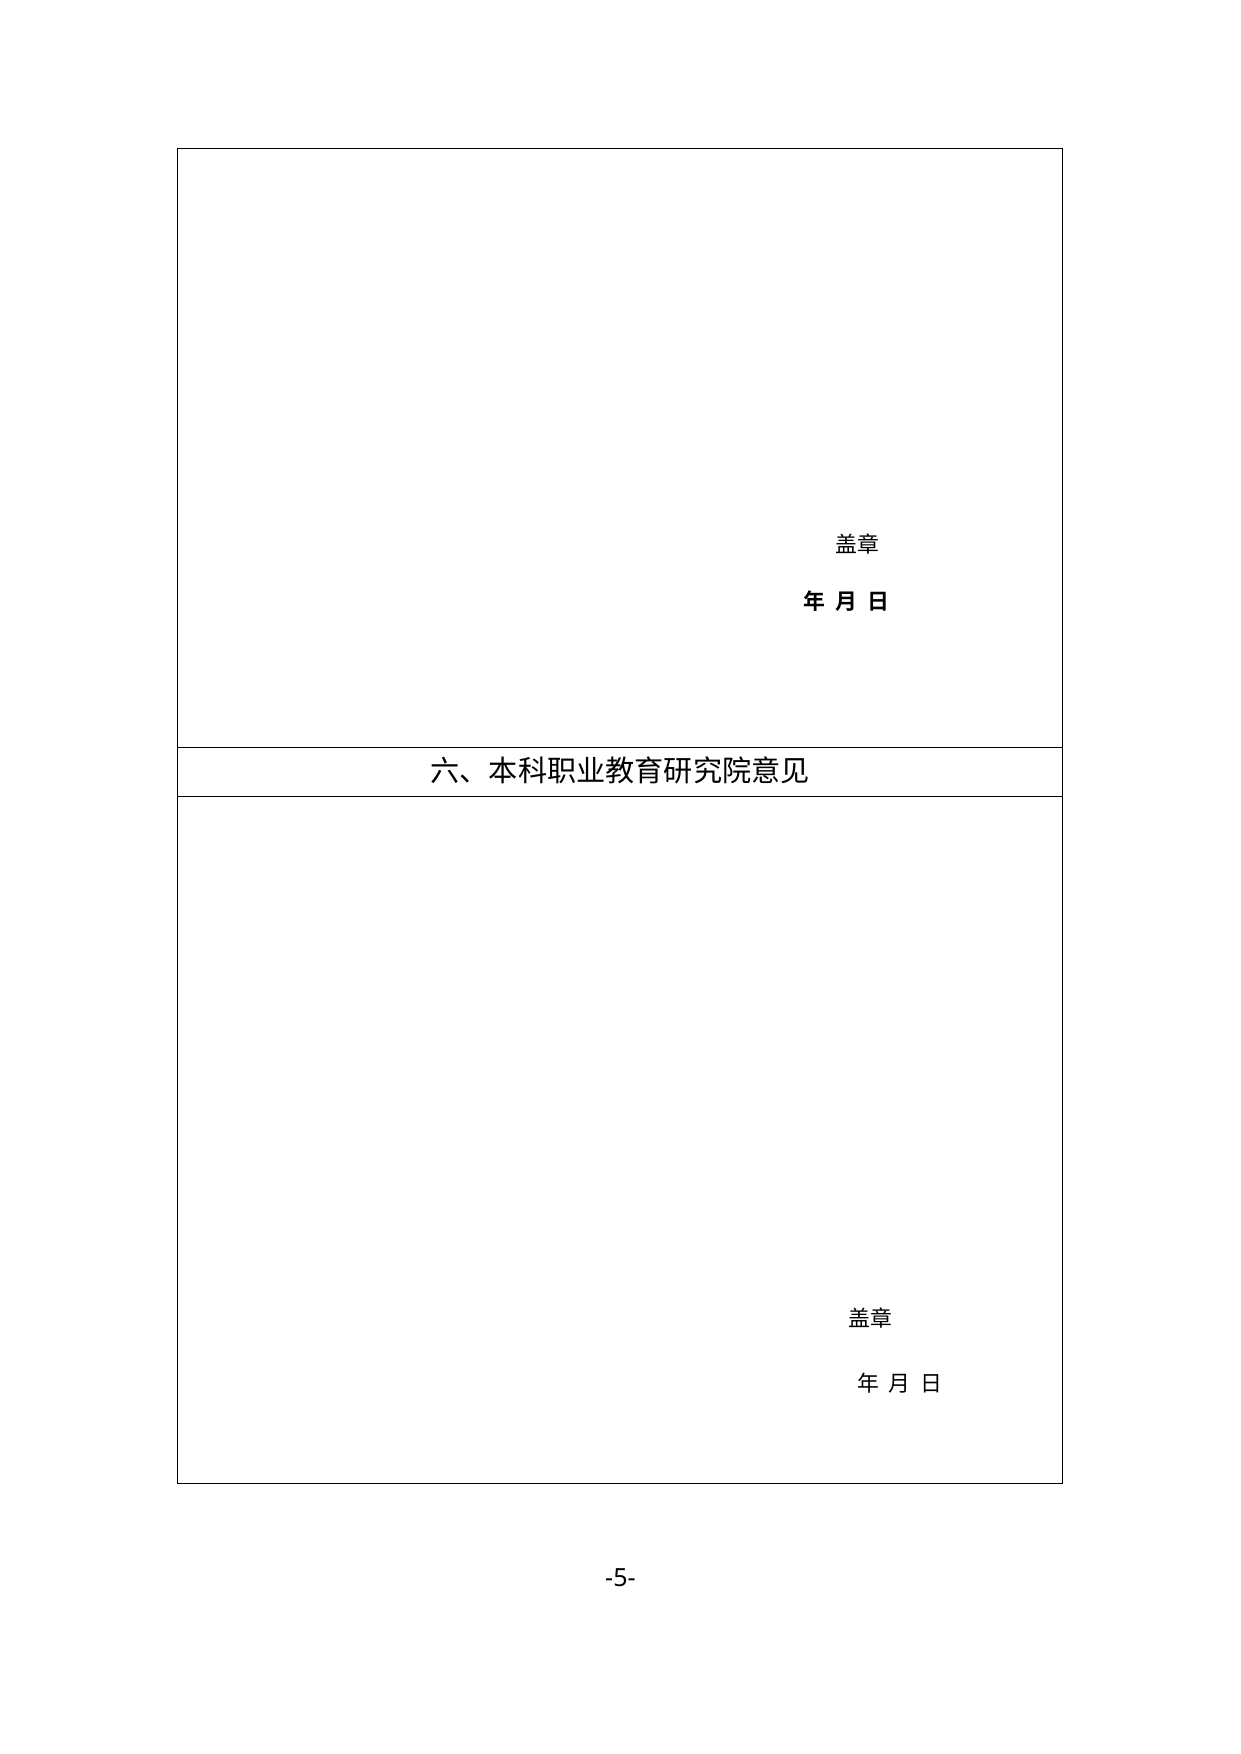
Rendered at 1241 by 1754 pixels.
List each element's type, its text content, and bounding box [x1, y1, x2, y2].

table_cell 盖章 年 月 日 [178, 149, 1062, 747]
table_cell 六、本科职业教育研究院意见 [178, 748, 1062, 796]
table_cell 盖章 年 月 日 [178, 797, 1062, 1483]
